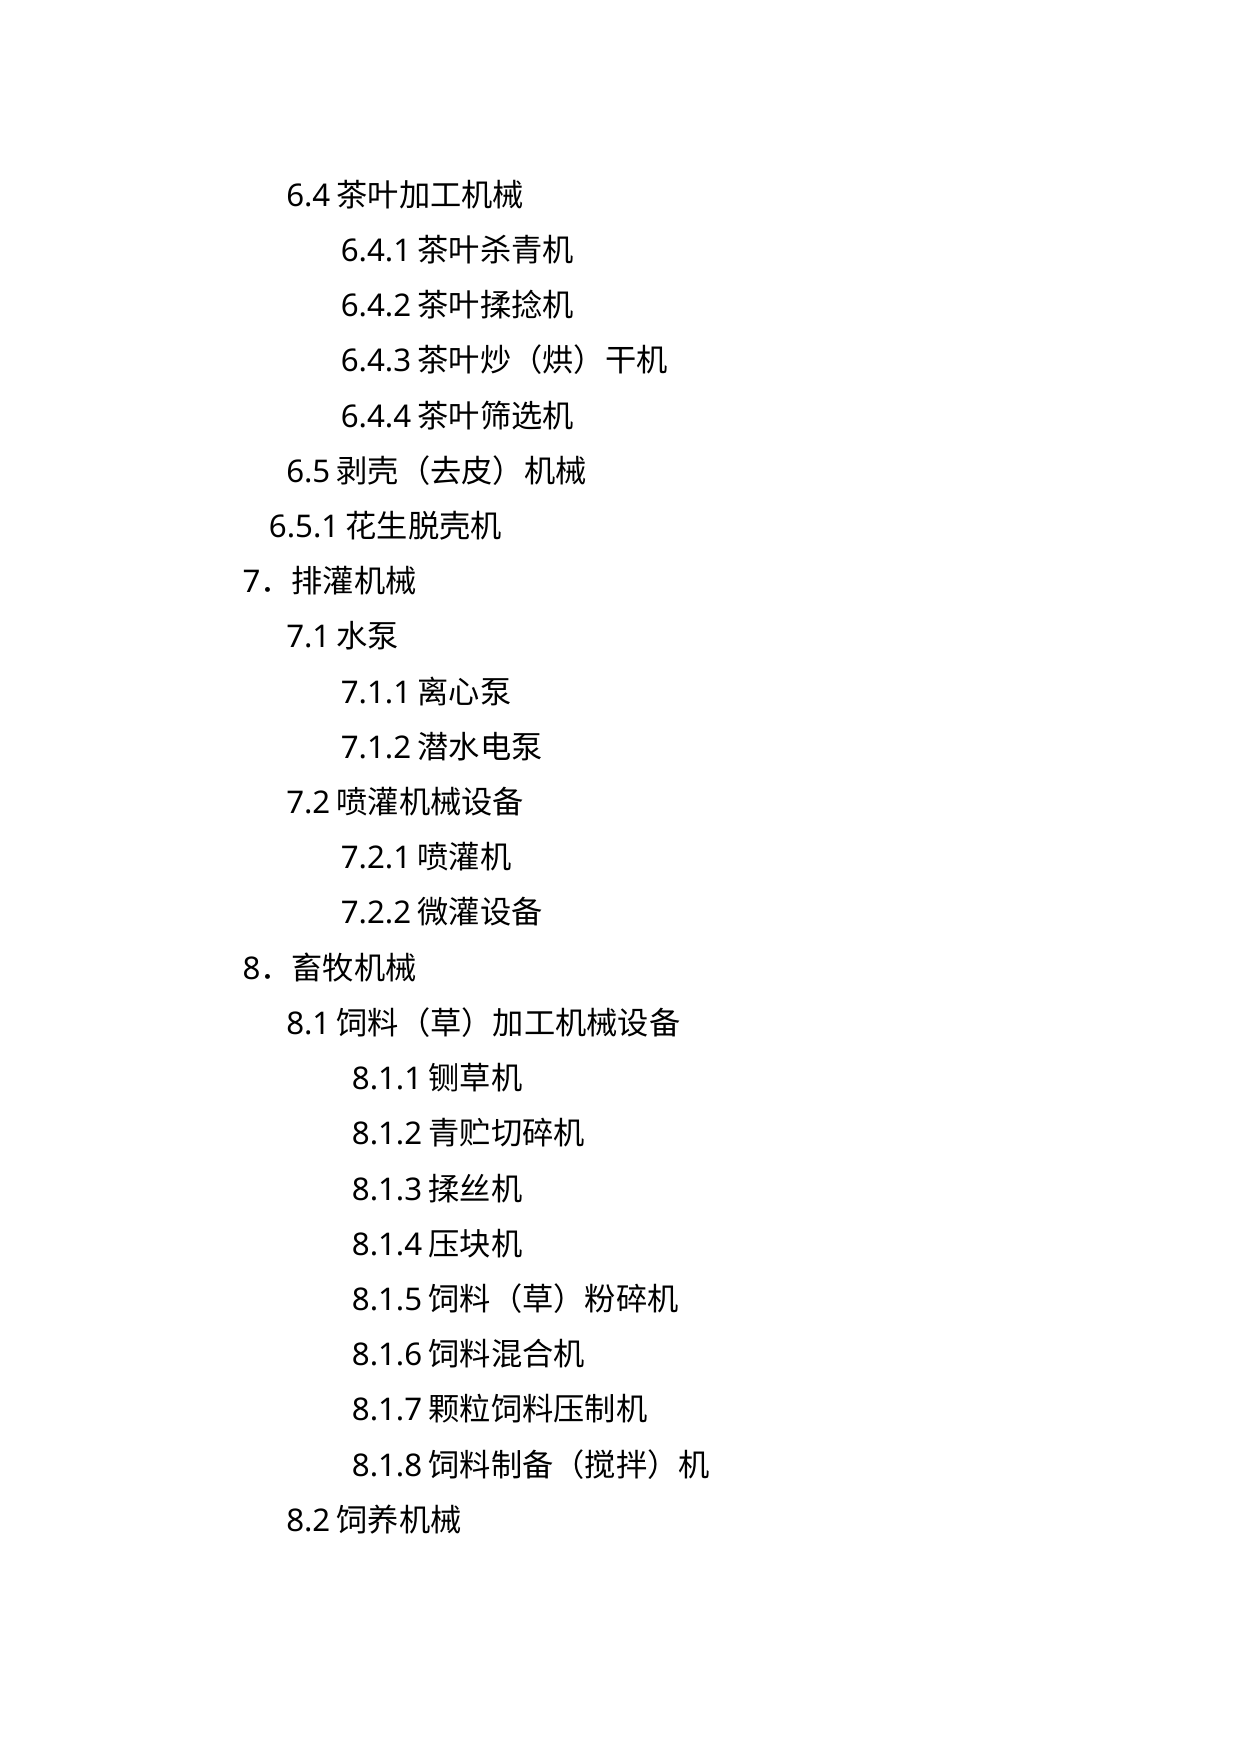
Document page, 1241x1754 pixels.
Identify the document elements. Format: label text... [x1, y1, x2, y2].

text 8.1.7颗粒饲料压制机 [187, 1377, 1053, 1432]
text 6.5剥壳（去皮）机械 [187, 438, 1053, 493]
text 6.5.1花生脱壳机 [187, 493, 1053, 548]
text 8.2饲养机械 [187, 1487, 1053, 1542]
text 7.2喷灌机械设备 [187, 769, 1053, 824]
text 7.1.1离心泵 [187, 659, 1053, 714]
text 6.4茶叶加工机械 [187, 162, 1053, 217]
text 6.4.4茶叶筛选机 [187, 383, 1053, 438]
text 8．畜牧机械 [187, 935, 1053, 990]
text 7.1水泵 [187, 604, 1053, 659]
text 8.1饲料（草）加工机械设备 [187, 990, 1053, 1045]
text 8.1.5饲料（草）粉碎机 [187, 1266, 1053, 1321]
text 8.1.4压块机 [187, 1211, 1053, 1266]
text 6.4.3茶叶炒（烘）干机 [187, 328, 1053, 383]
text 7.2.1喷灌机 [187, 824, 1053, 880]
text 7.2.2微灌设备 [187, 880, 1053, 935]
text 7.1.2潜水电泵 [187, 714, 1053, 769]
text 8.1.1铡草机 [187, 1045, 1053, 1101]
text 8.1.2青贮切碎机 [187, 1101, 1053, 1156]
text 6.4.2茶叶揉捻机 [187, 272, 1053, 328]
text 8.1.3揉丝机 [187, 1156, 1053, 1211]
text 8.1.8饲料制备（搅拌）机 [187, 1432, 1053, 1487]
text 6.4.1茶叶杀青机 [187, 217, 1053, 272]
text 8.1.6饲料混合机 [187, 1321, 1053, 1377]
text 7．排灌机械 [187, 548, 1053, 604]
